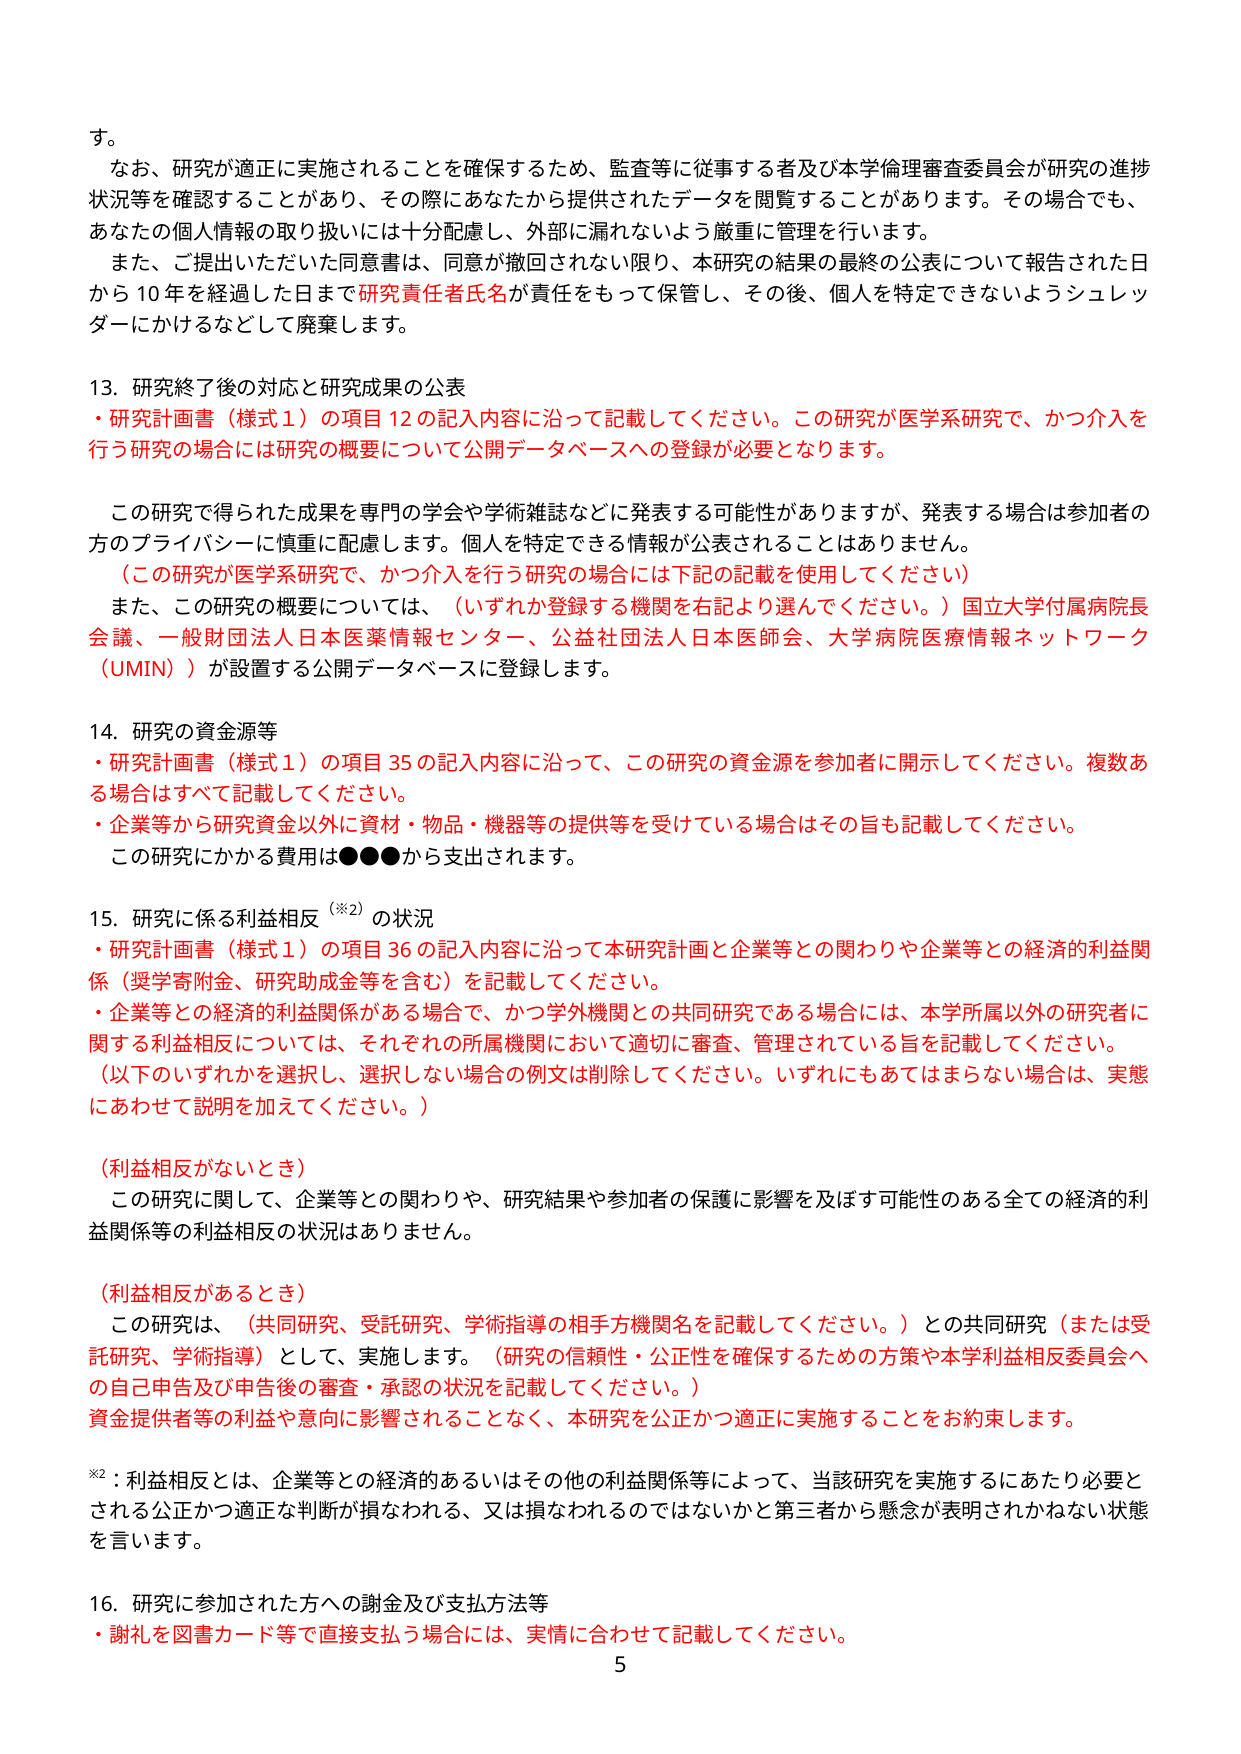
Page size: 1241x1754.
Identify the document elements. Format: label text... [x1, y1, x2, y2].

text （利益相反がないとき） [89, 1152, 1152, 1183]
text （以下のいずれかを選択し、選択しない場合の例文は削除してください。いずれにもあてはまらない場合は、実態にあわせて説明を加えてください。） [89, 1058, 1152, 1120]
text ・企業等から研究資金以外に資材・物品・機器等の提供等を受けている場合はその旨も記載してください。 [89, 808, 1152, 839]
text （この研究が医学系研究で、かつ介入を行う研究の場合には下記の記載を使用してください） [89, 558, 1152, 589]
text 資金提供者等の利益や意向に影響されることなく、本研究を公正かつ適正に実施することをお約束します。 [89, 1402, 1152, 1433]
text ※2：利益相反とは、企業等との経済的あるいはその他の利益関係等によって、当該研究を実施するにあたり必要とされる公正かつ適正な判断が損なわれる、又は損なわれるのではないかと第三者から懸念が表明されかねない状態を言います。 [89, 1464, 1152, 1555]
text この研究は、（共同研究、受託研究、学術指導の相手方機関名を記載してください。）との共同研究（または受託研究、学術指導）として、実施します。（研究の信頼性・公正性を確保するための方策や本学利益相反委員会への自己申告及び申告後の審査・承認の状況を記載してください。） [89, 1308, 1152, 1402]
text この研究にかかる費用は●●●から支出されます。 [89, 839, 1152, 870]
text この研究で得られた成果を専門の学会や学術雑誌などに発表する可能性がありますが、発表する場合は参加者の方のプライバシーに慎重に配慮します。個人を特定できる情報が公表されることはありません。 [89, 495, 1152, 558]
text なお、研究が適正に実施されることを確保するため、監査等に従事する者及び本学倫理審査委員会が研究の進捗状況等を確認することがあり、その際にあなたから提供されたデータを閲覧することがあります。その場合でも、あなたの個人情報の取り扱いには十分配慮し、外部に漏れないよう厳重に管理を行います。 [89, 152, 1152, 245]
text ・研究計画書（様式１）の項目36の記入内容に沿って本研究計画と企業等との関わりや企業等との経済的利益関係（奨学寄附金、研究助成金等を含む）を記載してください。 [89, 933, 1152, 995]
text ・研究計画書（様式１）の項目12の記入内容に沿って記載してください。この研究が医学系研究で、かつ介入を行う研究の場合には研究の概要について公開データベースへの登録が必要となります。 [89, 402, 1152, 464]
list 研究に係る利益相反（※2）の状況 [89, 902, 1152, 933]
text この研究に関して、企業等との関わりや、研究結果や参加者の保護に影響を及ぼす可能性のある全ての経済的利益関係等の利益相反の状況はありません。 [89, 1183, 1152, 1245]
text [89, 120, 1152, 152]
text ・謝礼を図書カード等で直接支払う場合には、実情に合わせて記載してください。 [89, 1617, 1152, 1649]
list 研究に参加された方への謝金及び支払方法等 [89, 1586, 1152, 1617]
list 研究の資金源等 [89, 714, 1152, 745]
text ・研究計画書（様式１）の項目35の記入内容に沿って、この研究の資金源を参加者に開示してください。複数ある場合はすべて記載してください。 [89, 745, 1152, 808]
text ・企業等との経済的利益関係がある場合で、かつ学外機関との共同研究である場合には、本学所属以外の研究者に関する利益相反については、それぞれの所属機関において適切に審査、管理されている旨を記載してください。 [89, 995, 1152, 1058]
text また、この研究の概要については、（いずれか登録する機関を右記より選んでください。）国立大学付属病院長会議、一般財団法人日本医薬情報センター、公益社団法人日本医師会、大学病院医療情報ネットワーク（UMIN））が設置する公開データベースに登録します。 [89, 589, 1152, 683]
text また、ご提出いただいた同意書は、同意が撤回されない限り、本研究の結果の最終の公表について報告された日から10年を経過した日まで研究責任者氏名が責任をもって保管し、その後、個人を特定できないようシュレッダーにかけるなどして廃棄します。 [89, 245, 1152, 339]
text （利益相反があるとき） [89, 1277, 1152, 1308]
list 研究終了後の対応と研究成果の公表 [89, 370, 1152, 402]
